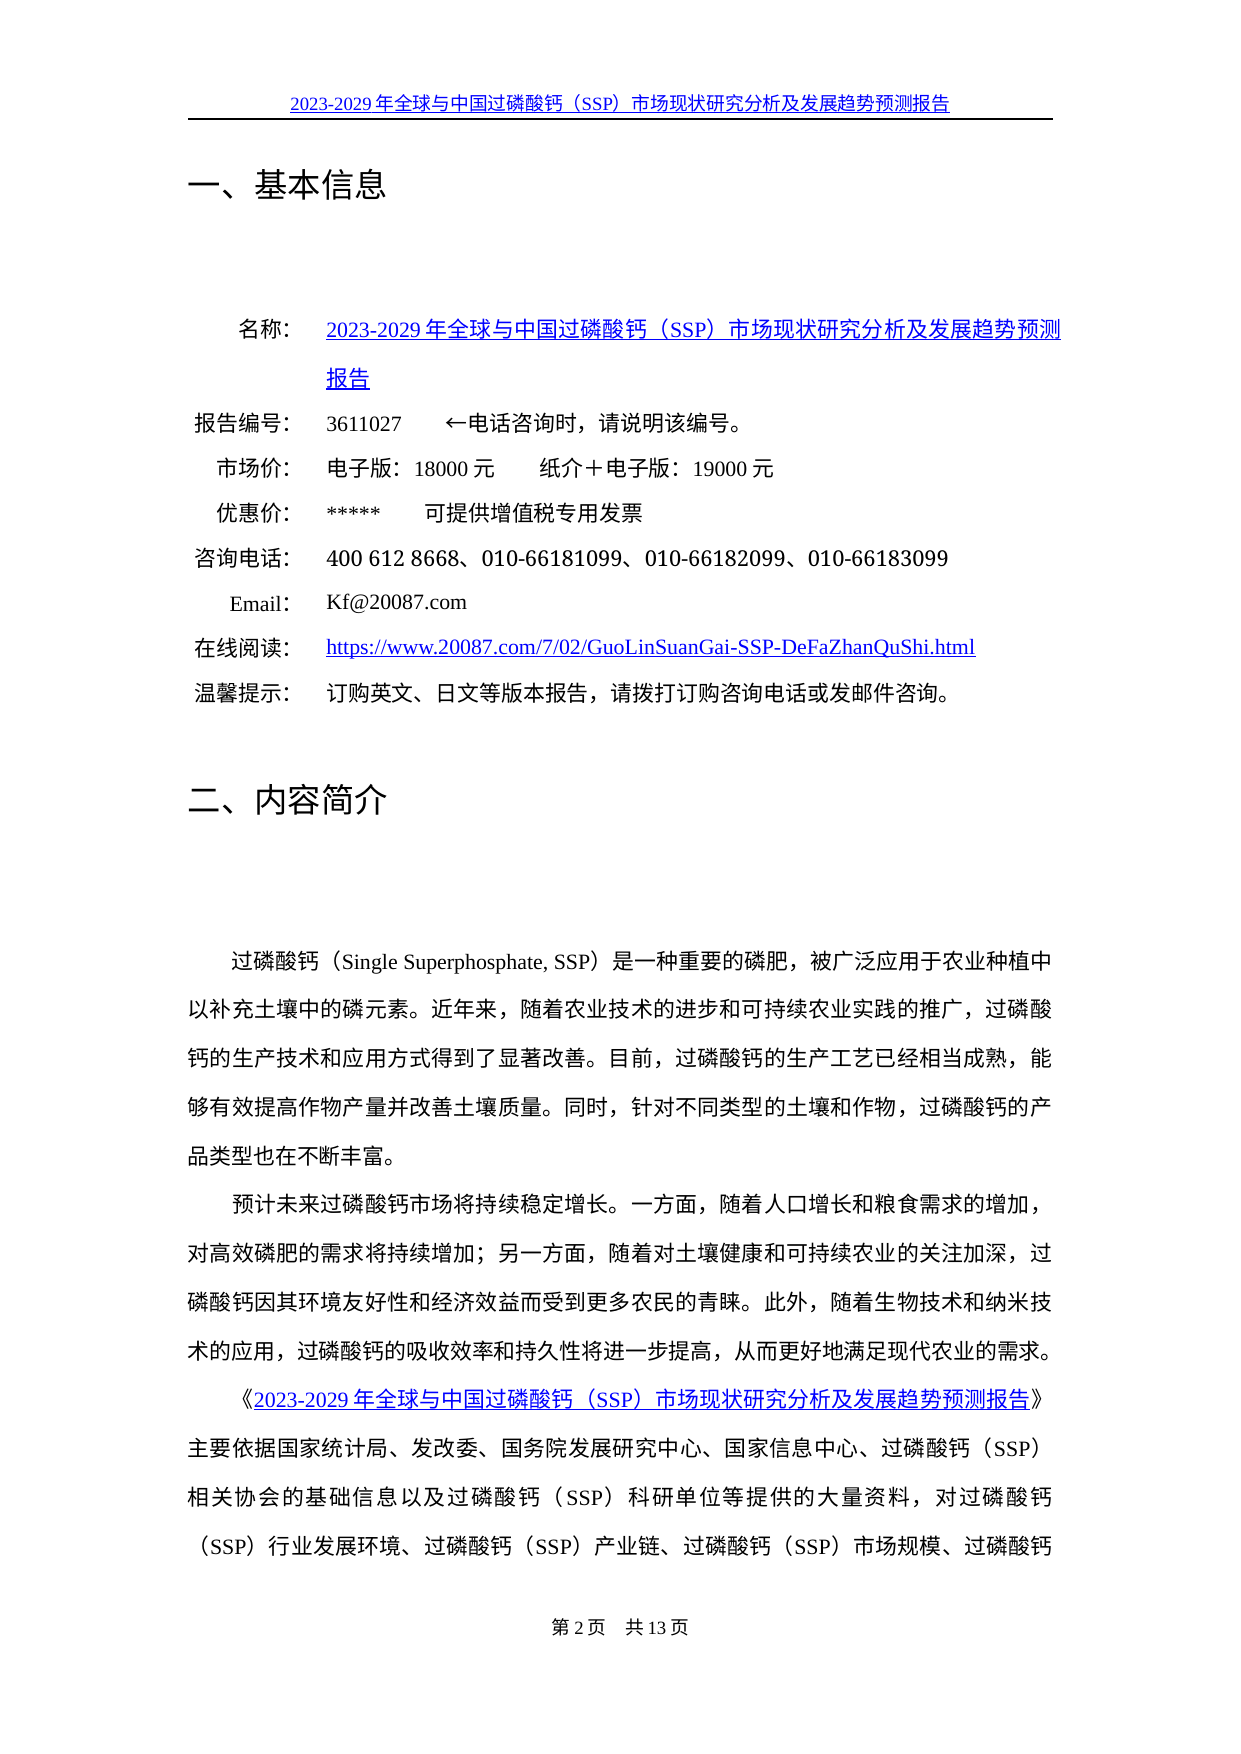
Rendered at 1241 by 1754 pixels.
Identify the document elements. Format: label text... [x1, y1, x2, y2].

table_cell 市场价： [167, 450, 315, 495]
table_header 名称： [167, 312, 315, 405]
table_header 2023-2029年全球与中国过磷酸钙（SSP）市场现状研究分析及发展趋势预测报告 [315, 312, 1073, 405]
table_cell 温馨提示： [167, 675, 315, 720]
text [187, 943, 1053, 1561]
table_cell 报告编号： [167, 405, 315, 450]
title 二、内容简介 [187, 766, 1053, 831]
table_cell [315, 630, 1073, 675]
table_cell 在线阅读： [167, 630, 315, 675]
table_cell 咨询电话： [167, 540, 315, 585]
table_cell 400 612 8668、010-66181099、010-66182099、010-66183099 [315, 540, 1073, 585]
table_cell ***** 可提供增值税专用发票 [315, 495, 1073, 540]
title 一、基本信息 [187, 150, 1053, 215]
table_cell 订购英文、日文等版本报告，请拨打订购咨询电话或发邮件咨询。 [315, 675, 1073, 720]
table_cell Email： [167, 585, 315, 630]
table_cell 优惠价： [167, 495, 315, 540]
table_cell 3611027 ←电话咨询时，请说明该编号。 [315, 405, 1073, 450]
table_cell 电子版：18000 元 纸介＋电子版：19000 元 [315, 450, 1073, 495]
table_cell Kf@20087.com [315, 585, 1073, 630]
